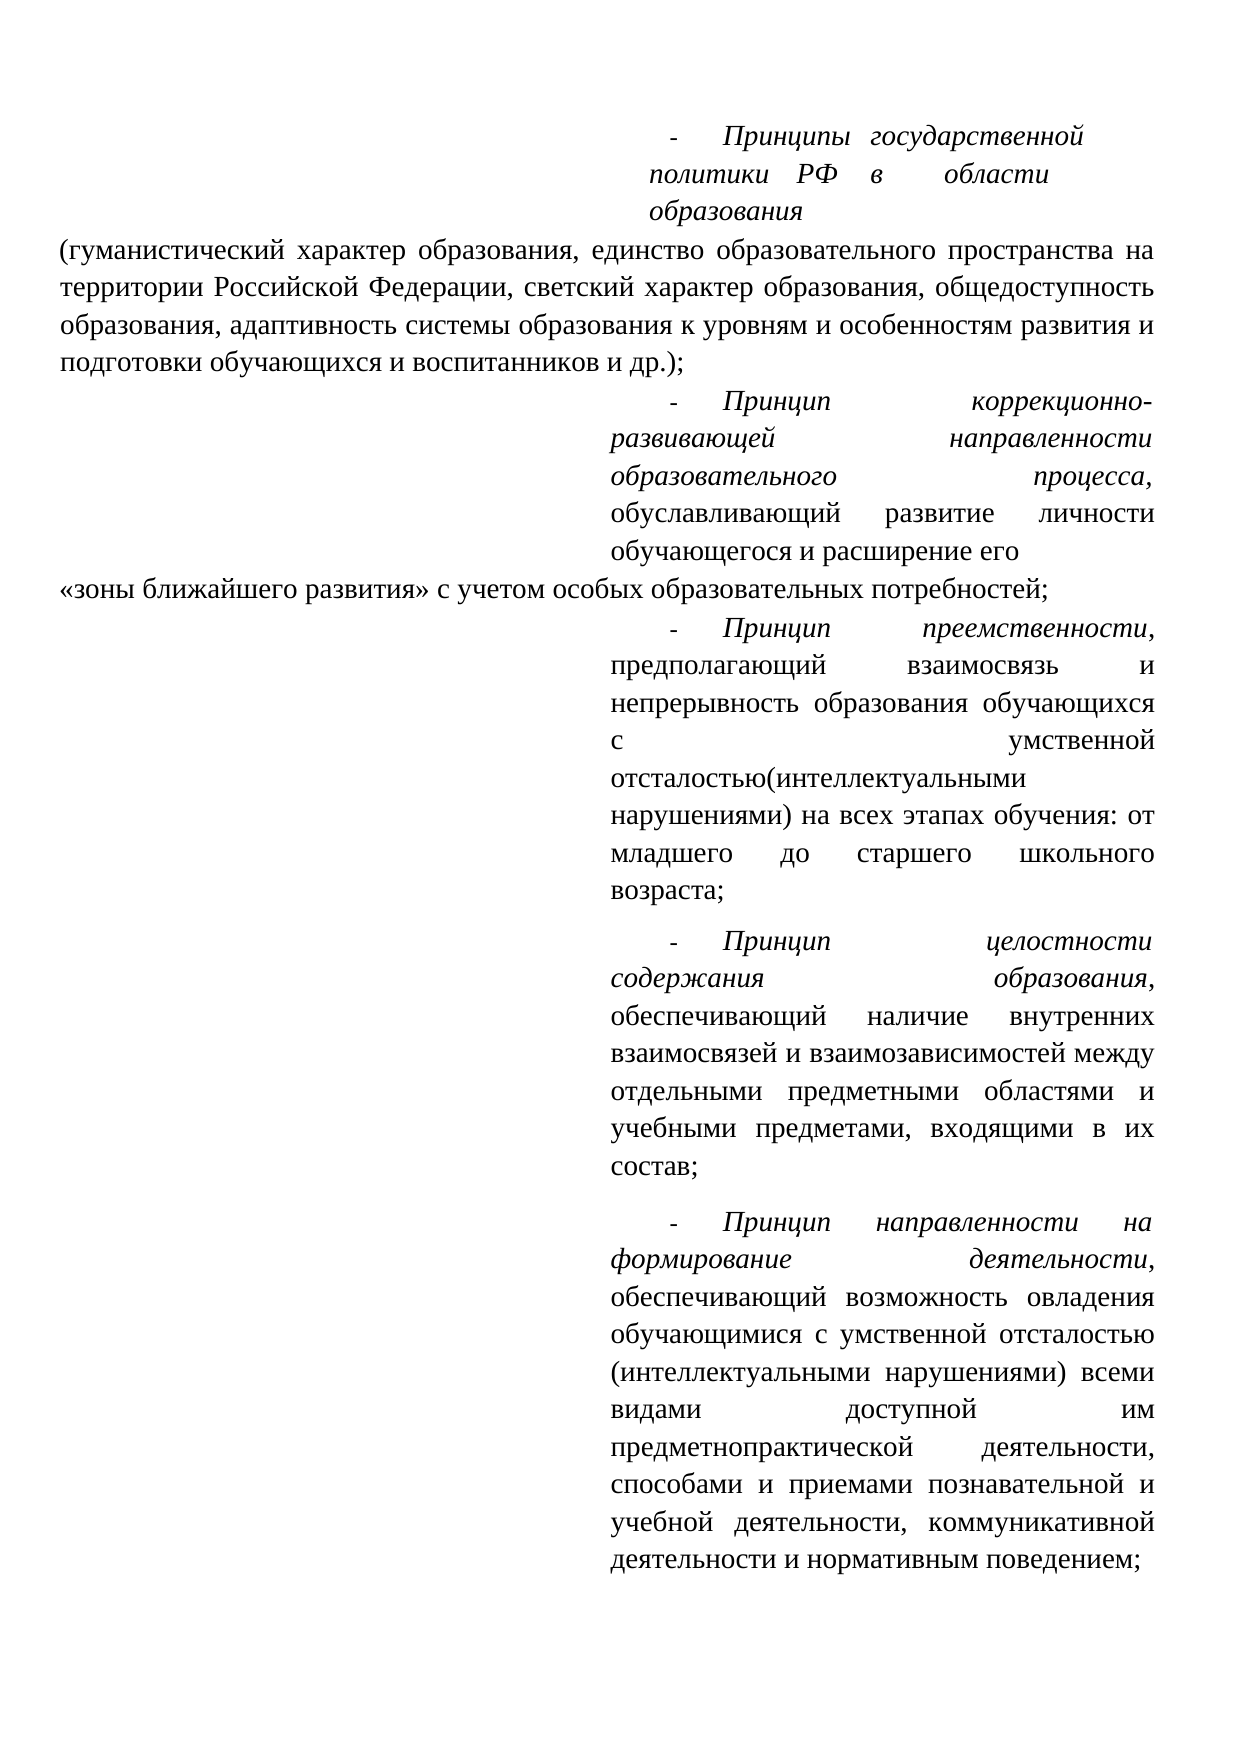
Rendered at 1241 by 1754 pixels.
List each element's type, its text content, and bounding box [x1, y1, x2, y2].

list Принцип преемственности, предполагающий взаимосвязь и непрерывность образования обучающихся с умственной отсталостью(интеллектуальными нарушениями) на всех этапах обучения: от младшего до старшего школьного возраста; [610, 610, 1155, 906]
text «зоны ближайшего развития» с учетом особых образовательных потребностей; [59, 572, 1155, 605]
list Принцип целостности содержания образования, обеспечивающий наличие внутренних взаимосвязей и взаимозависимостей между отдельными предметными областями и учебными предметами, входящими в их состав; [610, 923, 1155, 1182]
list Принцип направленности на формирование деятельности, обеспечивающий возможность овладения обучающимися с умственной отсталостью (интеллектуальными нарушениями) всеми видами доступной им предметнопрактической деятельности, способами и приемами познавательной и учебной деятельности, коммуникативной деятельности и нормативным поведением; [610, 1204, 1155, 1575]
list Принцип коррекционно-развивающей направленности образовательного процесса, обуславливающий развитие личности обучающегося и расширение его [610, 383, 1155, 567]
text (гуманистический характер образования, единство образовательного пространства на территории Российской Федерации, светский характер образования, общедоступность образования, адаптивность системы образования к уровням и особенностям развития и подготовки обучающихся и воспитанников и др.); [59, 232, 1155, 378]
list Принципы государственной политики РФ в области образования [610, 118, 1155, 227]
